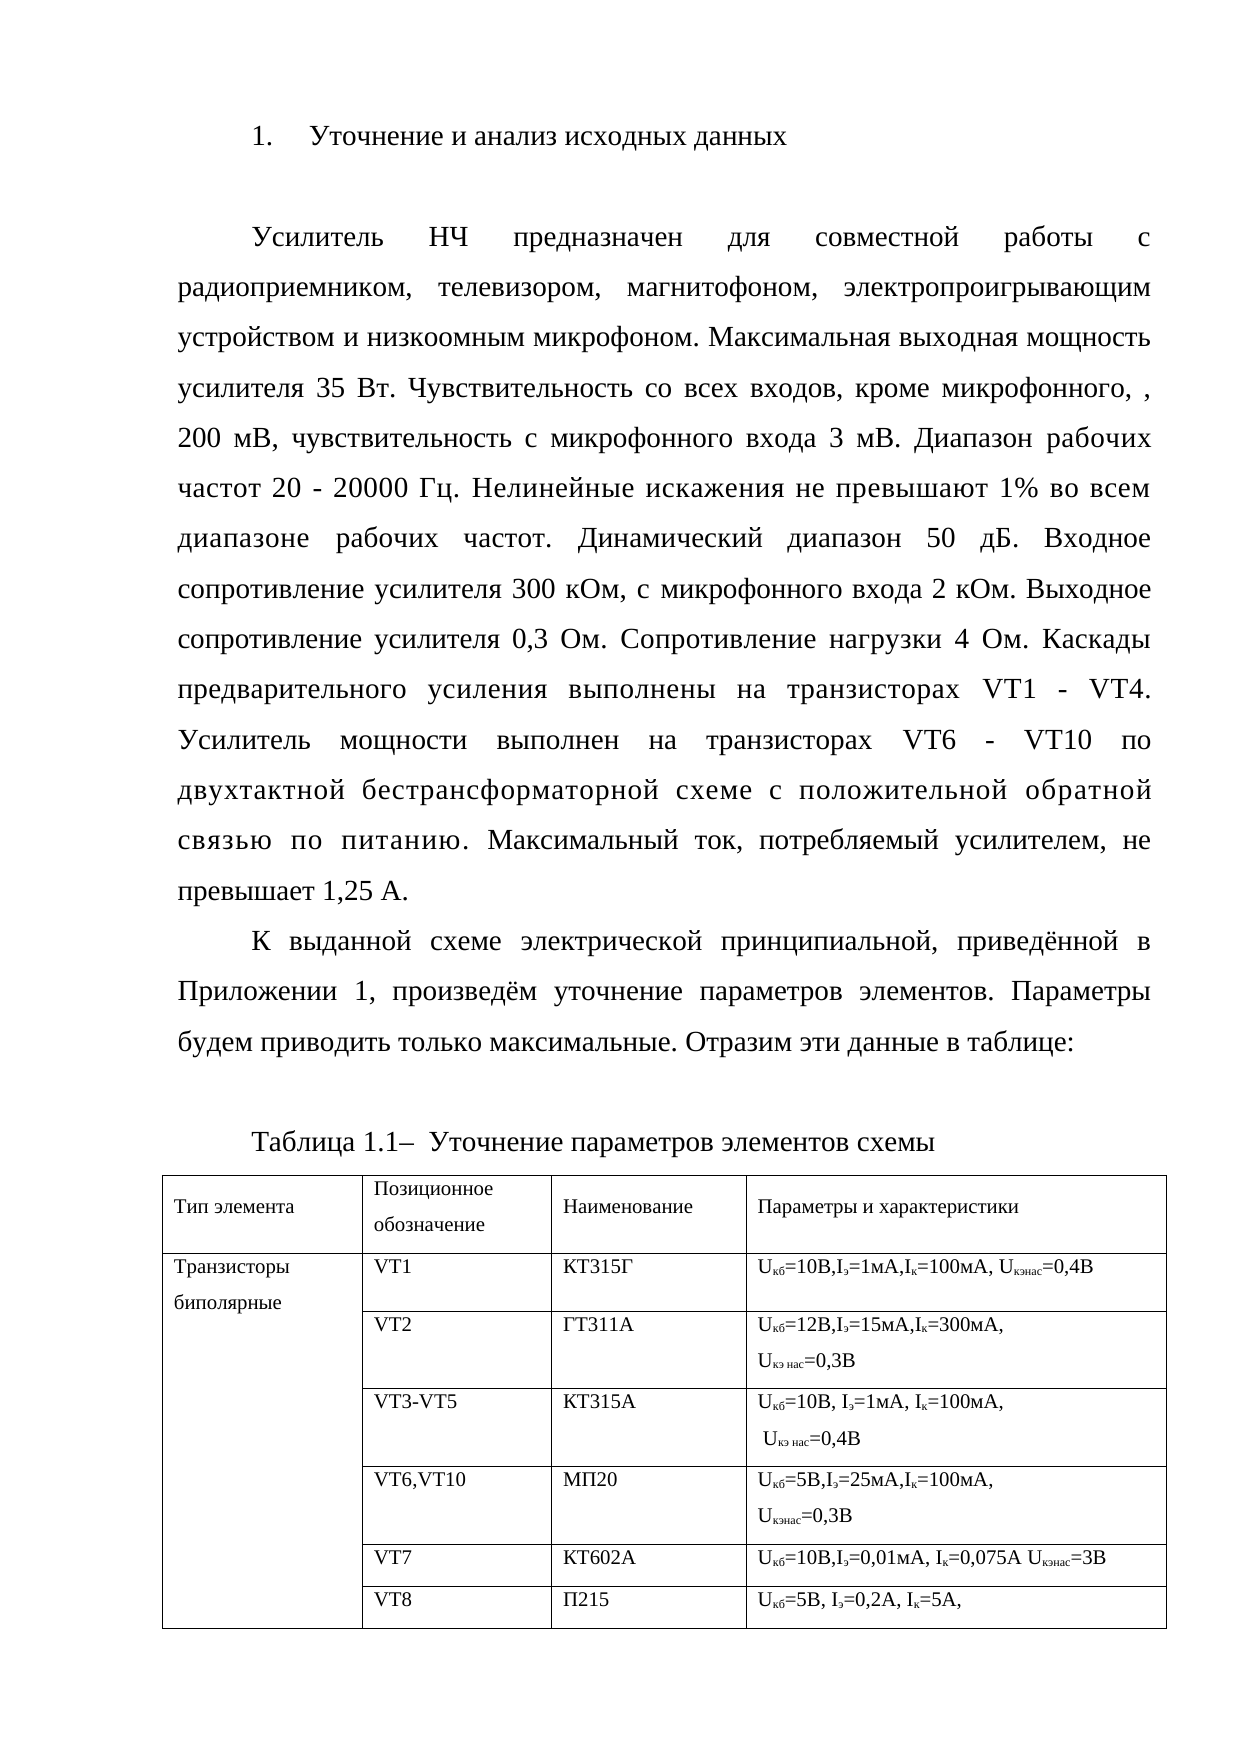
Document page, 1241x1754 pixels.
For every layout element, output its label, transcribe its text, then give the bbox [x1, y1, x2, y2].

table_header Параметры и характеристики [747, 1176, 1166, 1252]
table_cell VT2 [363, 1312, 551, 1388]
table_cell VT3-VT5 [363, 1389, 551, 1466]
table_cell Uкб=10В,Iэ=1мА,Iк=100мА, Uкэнас=0,4В [747, 1254, 1166, 1311]
table_header Тип элемента [163, 1176, 362, 1252]
text Таблица 1.1– Уточнение параметров элементов схемы [177, 1124, 1152, 1158]
table_cell VT8 [363, 1587, 551, 1627]
table_cell Uкб=5В,Iэ=25мА,Iк=100мА, Uкэнас=0,3В [747, 1467, 1166, 1544]
table_cell КТ315А [552, 1389, 746, 1466]
table_cell КТ602А [552, 1545, 746, 1586]
table_cell VT7 [363, 1545, 551, 1586]
table_cell VT6,VT10 [363, 1467, 551, 1544]
table_cell VT1 [363, 1254, 551, 1311]
table_header Позиционное обозначение [363, 1176, 551, 1252]
table_cell МП20 [552, 1467, 746, 1544]
table_cell Uкб=10В,Iэ=0,01мА, Iк=0,075А Uкэнас=3В [747, 1545, 1166, 1586]
text К выданной схеме электрической принципиальной, приведённой в Приложении 1, произведём уточнение параметров элементов. Параметры будем приводить только максимальные. Отразим эти данные в таблице: [177, 923, 1152, 1057]
table_cell Транзисторы биполярные [163, 1254, 362, 1627]
table_cell П215 [552, 1587, 746, 1627]
list Уточнение и анализ исходных данных [177, 118, 1152, 152]
table_cell Uкб=12В,Iэ=15мА,Iк=300мА, Uкэ нас=0,3В [747, 1312, 1166, 1388]
table_header Наименование [552, 1176, 746, 1252]
table_cell КТ315Г [552, 1254, 746, 1311]
table_cell ГТ311А [552, 1312, 746, 1388]
table_cell Uкб=10В, Iэ=1мА, Iк=100мА, Uкэ нас=0,4В [747, 1389, 1166, 1466]
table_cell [747, 1587, 1166, 1627]
text Усилитель НЧ предназначен для совместной работы с радиоприемником, телевизором, магнитофоном, электропроигрывающим устройством и низкоомным микрофоном. Максимальная выходная мощность усилителя 35 Вт. Чувствительность со всех входов, кроме микрофонного, , 200 мВ, чувствительность с микрофонного входа 3 мВ. Диапазон рабочих частот 20 - 20000 Гц. Нелинейные искажения не превышают 1% во всем диапазоне рабочих частот. Динамический диапазон 50 дБ. Входное сопротивление усилителя 300 кОм, с микрофонного входа 2 кОм. Выходное сопротивление усилителя 0,3 Ом. Сопротивление нагрузки 4 Ом. Каскады предварительного усиления выполнены на транзисторах VТ1 - VТ4. Усилитель мощности выполнен на транзисторах VТ6 - VТ10 по двухтактной бестрансформаторной схеме с положительной обратной связью по питанию. Максимальный ток, потребляемый усилителем, не превышает 1,25 А. [177, 219, 1152, 906]
